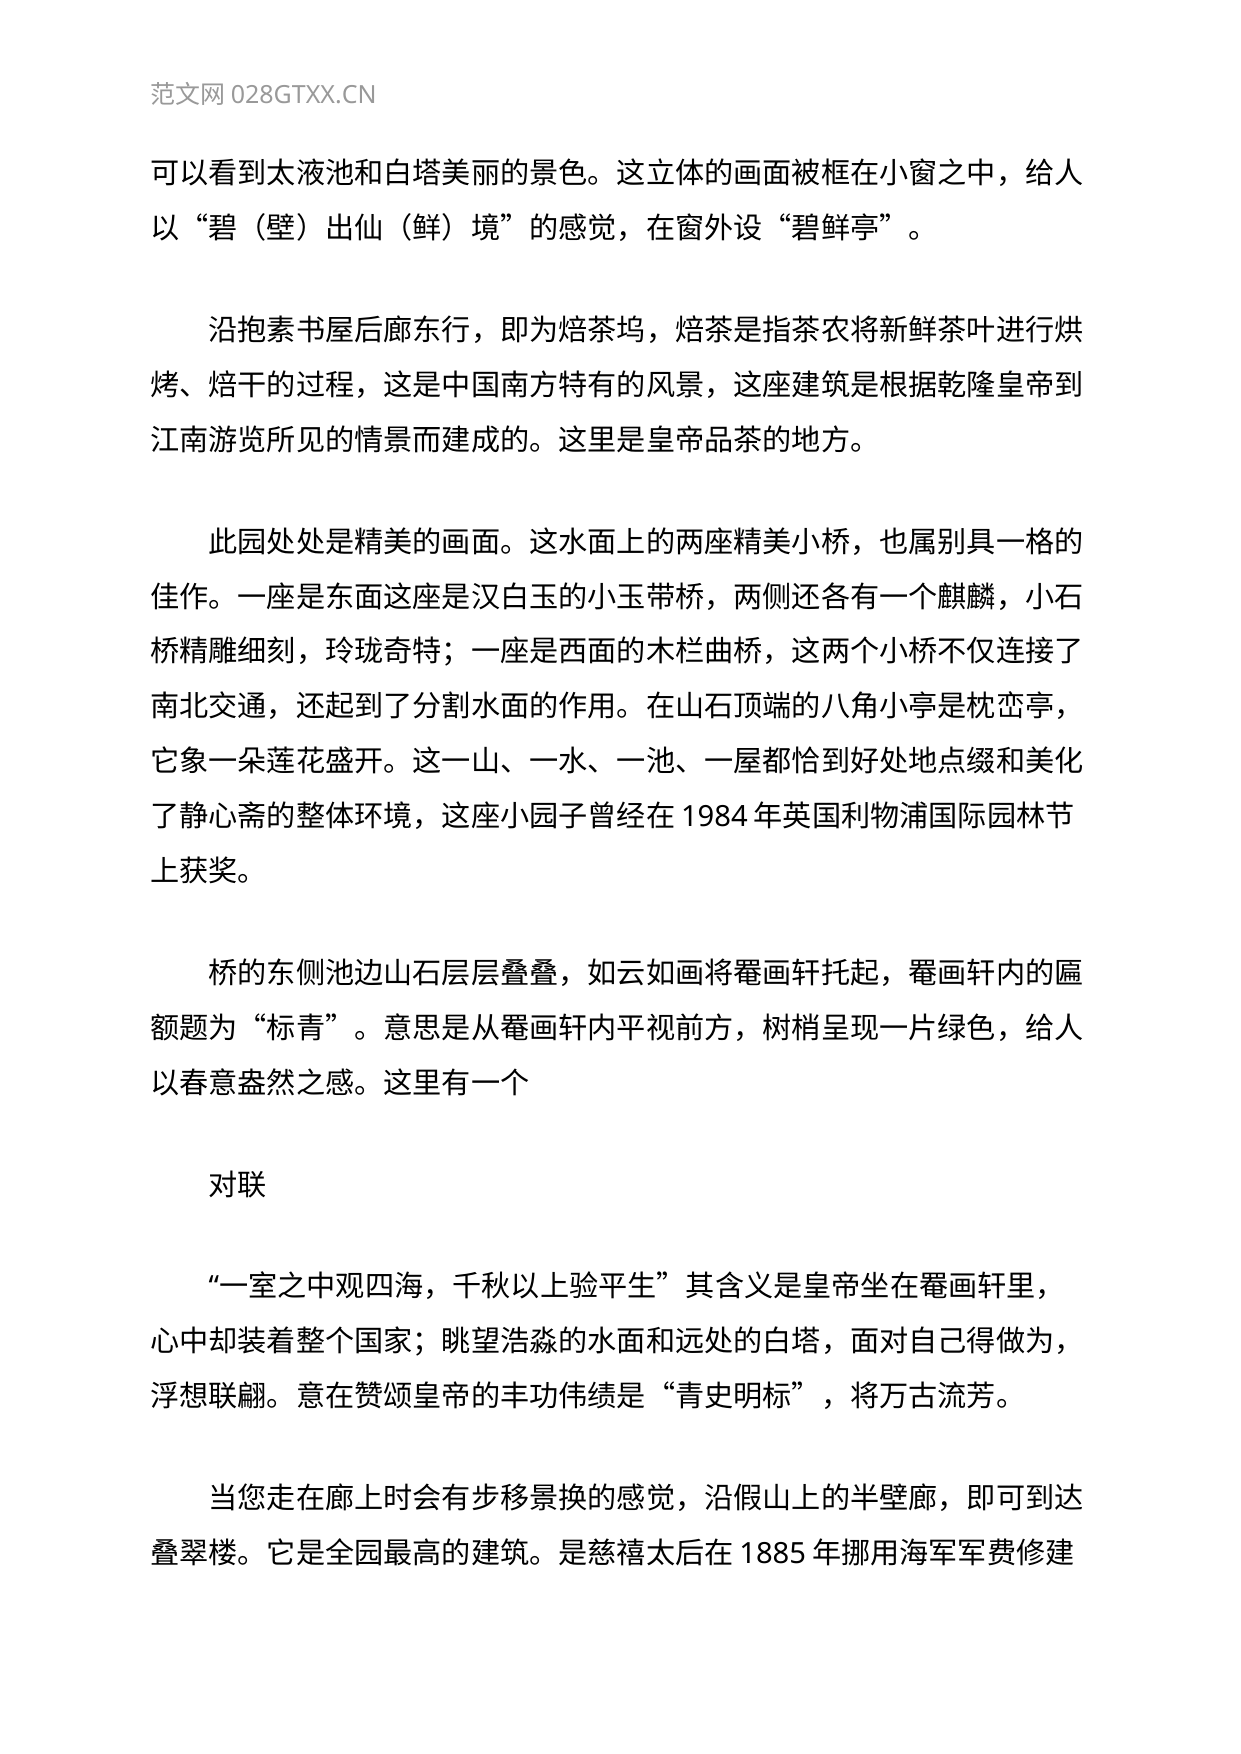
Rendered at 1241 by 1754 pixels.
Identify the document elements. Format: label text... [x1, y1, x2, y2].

text 此园处处是精美的画面。这水面上的两座精美小桥，也属别具一格的佳作。一座是东面这座是汉白玉的小玉带桥，两侧还各有一个麒麟，小石桥精雕细刻，玲珑奇特；一座是西面的木栏曲桥，这两个小桥不仅连接了南北交通，还起到了分割水面的作用。在山石顶端的八角小亭是枕峦亭，它象一朵莲花盛开。这一山、一水、一池、一屋都恰到好处地点缀和美化了静心斋的整体环境，这座小园子曾经在1984年英国利物浦国际园林节上获奖。 [150, 518, 1090, 890]
text 沿抱素书屋后廊东行，即为焙茶坞，焙茶是指茶农将新鲜茶叶进行烘烤、焙干的过程，这是中国南方特有的风景，这座建筑是根据乾隆皇帝到江南游览所见的情景而建成的。这里是皇帝品茶的地方。 [150, 307, 1090, 459]
text 桥的东侧池边山石层层叠叠，如云如画将罨画轩托起，罨画轩内的匾额题为“标青”。意思是从罨画轩内平视前方，树梢呈现一片绿色，给人以春意盎然之感。这里有一个 [150, 949, 1090, 1102]
text “一室之中观四海，千秋以上验平生”其含义是皇帝坐在罨画轩里，心中却装着整个国家；眺望浩淼的水面和远处的白塔，面对自己得做为，浮想联翩。意在赞颂皇帝的丰功伟绩是“青史明标”，将万古流芳。 [150, 1263, 1090, 1415]
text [150, 150, 1090, 247]
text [150, 1474, 1090, 1572]
text 对联 [150, 1161, 1090, 1203]
